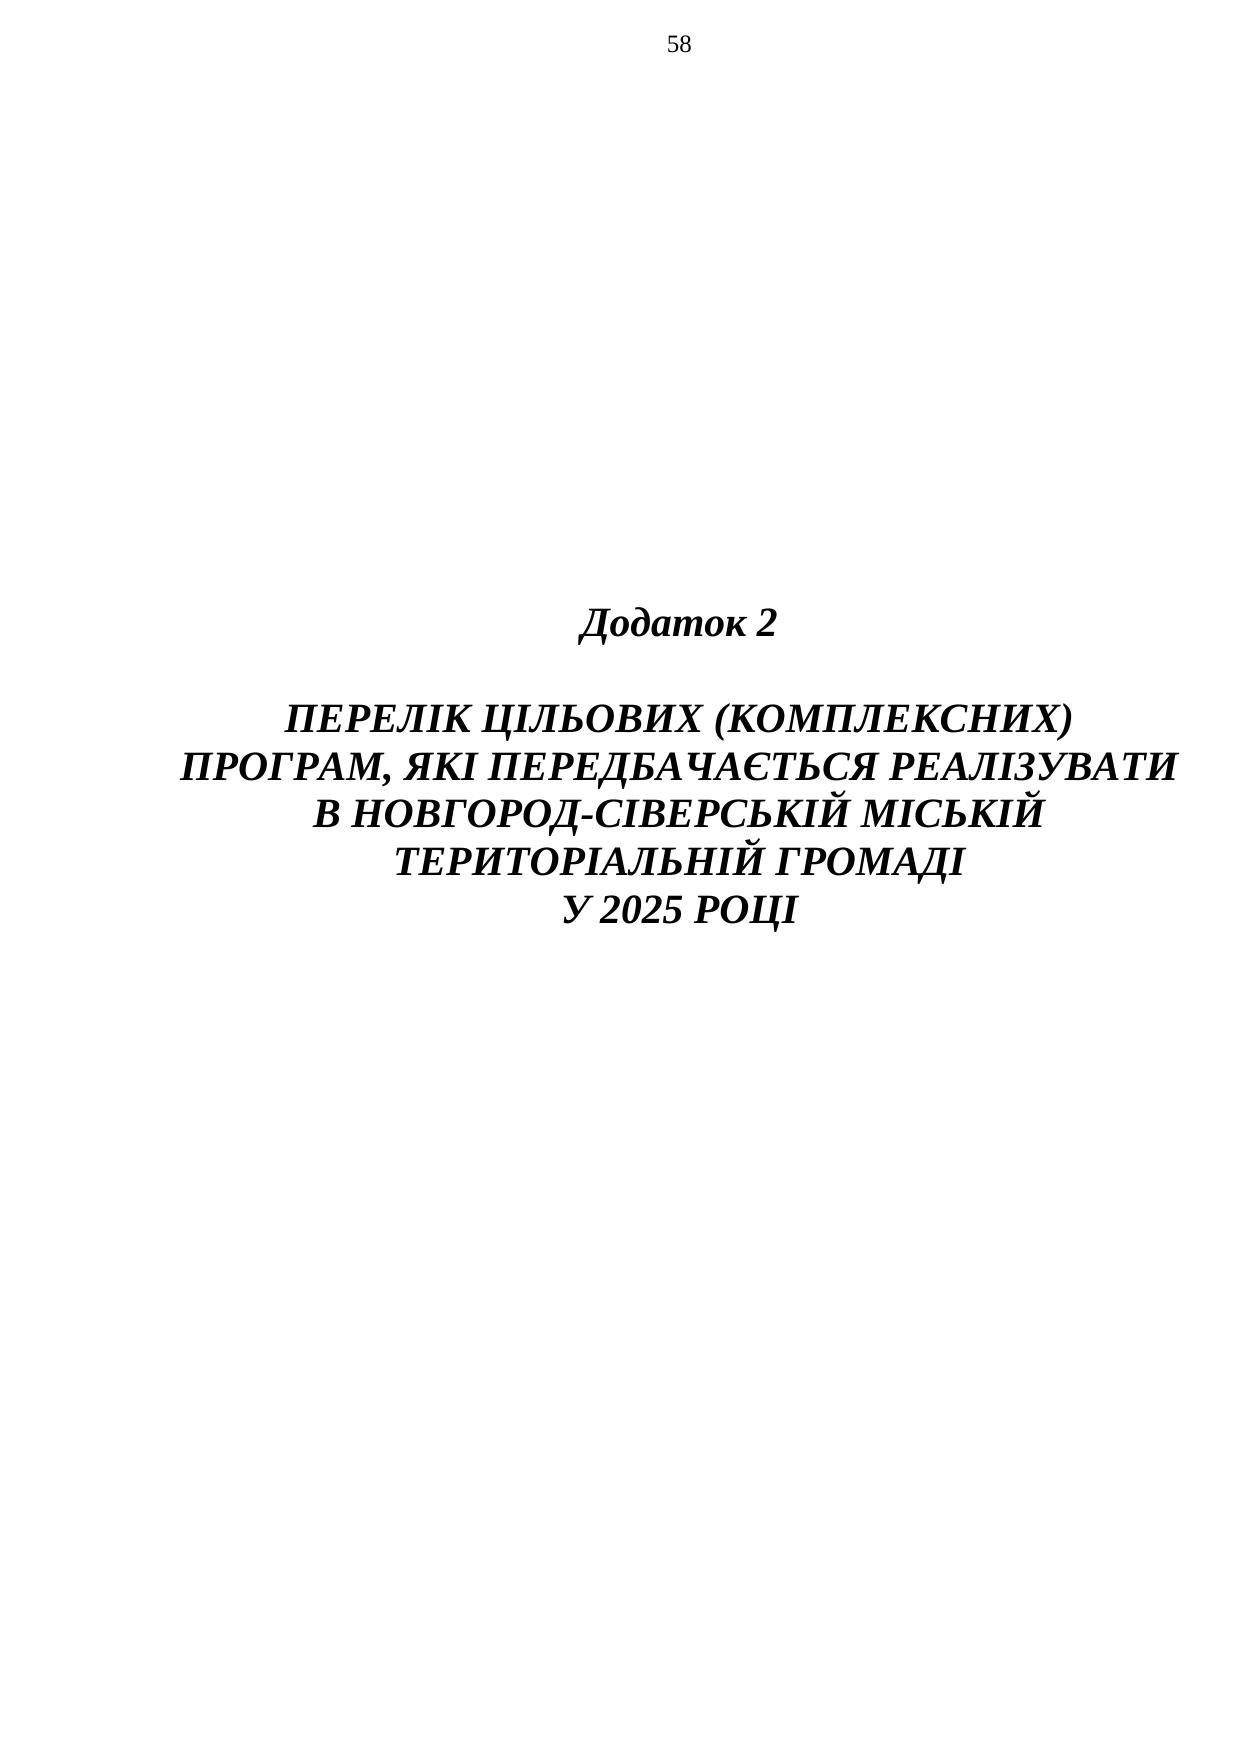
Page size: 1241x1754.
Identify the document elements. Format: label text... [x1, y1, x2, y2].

text Додаток 2 [177, 597, 1181, 645]
text У 2025 РОЦІ [177, 885, 1181, 933]
text ПЕРЕЛІК ЦІЛЬОВИХ (КОМПЛЕКСНИХ) ПРОГРАМ, ЯКІ ПЕРЕДБАЧАЄТЬСЯ РЕАЛІЗУВАТИ В НОВГОРОД-СІВЕРСЬКІЙ МІСЬКІЙ ТЕРИТОРІАЛЬНІЙ ГРОМАДІ [177, 693, 1181, 885]
